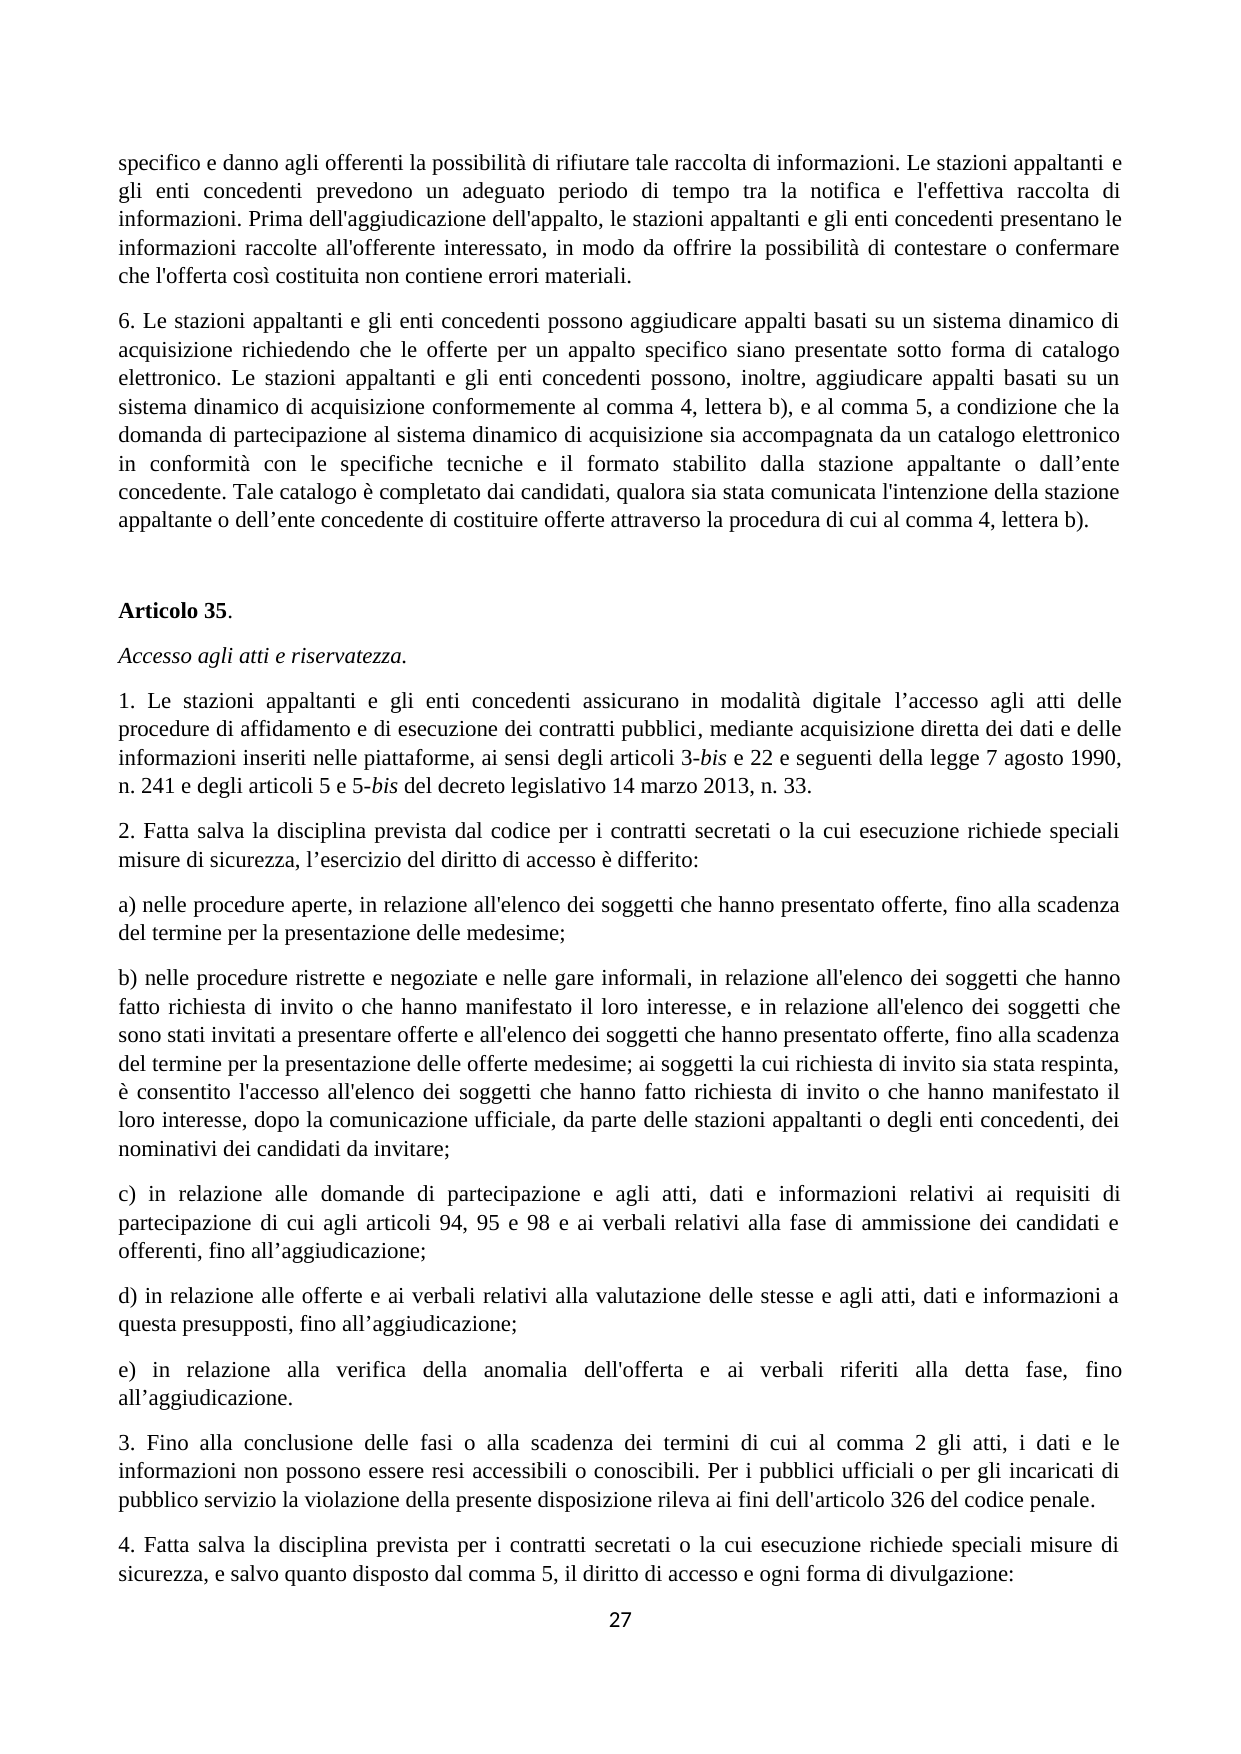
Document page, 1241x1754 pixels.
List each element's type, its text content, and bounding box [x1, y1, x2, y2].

text 2. Fatta salva la disciplina prevista dal codice per i contratti secretati o la cui esecuzione richiede speciali misure di sicurezza, l’esercizio del diritto di accesso è differito: [118, 817, 1122, 872]
text b) nelle procedure ristrette e negoziate e nelle gare informali, in relazione all'elenco dei soggetti che hanno fatto richiesta di invito o che hanno manifestato il loro interesse, e in relazione all'elenco dei soggetti che sono stati invitati a presentare offerte e all'elenco dei soggetti che hanno presentato offerte, fino alla scadenza del termine per la presentazione delle offerte medesime; ai soggetti la cui richiesta di invito sia stata respinta, è consentito l'accesso all'elenco dei soggetti che hanno fatto richiesta di invito o che hanno manifestato il loro interesse, dopo la comunicazione ufficiale, da parte delle stazioni appaltanti o degli enti concedenti, dei nominativi dei candidati da invitare; [118, 964, 1122, 1161]
text Accesso agli atti e riservatezza. [118, 642, 1122, 668]
text 1. Le stazioni appaltanti e gli enti concedenti assicurano in modalità digitale l’accesso agli atti delle procedure di affidamento e di esecuzione dei contratti pubblici, mediante acquisizione diretta dei dati e delle informazioni inseriti nelle piattaforme, ai sensi degli articoli 3-bis e 22 e seguenti della legge 7 agosto 1990, n. 241 e degli articoli 5 e 5-bis del decreto legislativo 14 marzo 2013, n. 33. [118, 687, 1122, 798]
text c) in relazione alle domande di partecipazione e agli atti, dati e informazioni relativi ai requisiti di partecipazione di cui agli articoli 94, 95 e 98 e ai verbali relativi alla fase di ammissione dei candidati e offerenti, fino all’aggiudicazione; [118, 1180, 1122, 1263]
text Articolo 35. [118, 597, 1122, 623]
text a) nelle procedure aperte, in relazione all'elenco dei soggetti che hanno presentato offerte, fino alla scadenza del termine per la presentazione delle medesime; [118, 891, 1122, 946]
text e) in relazione alla verifica della anomalia dell'offerta e ai verbali riferiti alla detta fase, fino all’aggiudicazione. [118, 1356, 1122, 1410]
text 4. Fatta salva la disciplina prevista per i contratti secretati o la cui esecuzione richiede speciali misure di sicurezza, e salvo quanto disposto dal comma 5, il diritto di accesso e ogni forma di divulgazione: [118, 1531, 1122, 1586]
text d) in relazione alle offerte e ai verbali relativi alla valutazione delle stesse e agli atti, dati e informazioni a questa presupposti, fino all’aggiudicazione; [118, 1282, 1122, 1337]
text 6. Le stazioni appaltanti e gli enti concedenti possono aggiudicare appalti basati su un sistema dinamico di acquisizione richiedendo che le offerte per un appalto specifico siano presentate sotto forma di catalogo elettronico. Le stazioni appaltanti e gli enti concedenti possono, inoltre, aggiudicare appalti basati su un sistema dinamico di acquisizione conformemente al comma 4, lettera b), e al comma 5, a condizione che la domanda di partecipazione al sistema dinamico di acquisizione sia accompagnata da un catalogo elettronico in conformità con le specifiche tecniche e il formato stabilito dalla stazione appaltante o dall’ente concedente. Tale catalogo è completato dai candidati, qualora sia stata comunicata l'intenzione della stazione appaltante o dell’ente concedente di costituire offerte attraverso la procedura di cui al comma 4, lettera b). [118, 307, 1122, 533]
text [118, 148, 1122, 289]
text 3. Fino alla conclusione delle fasi o alla scadenza dei termini di cui al comma 2 gli atti, i dati e le informazioni non possono essere resi accessibili o conoscibili. Per i pubblici ufficiali o per gli incaricati di pubblico servizio la violazione della presente disposizione rileva ai fini dell'articolo 326 del codice penale. [118, 1429, 1122, 1512]
